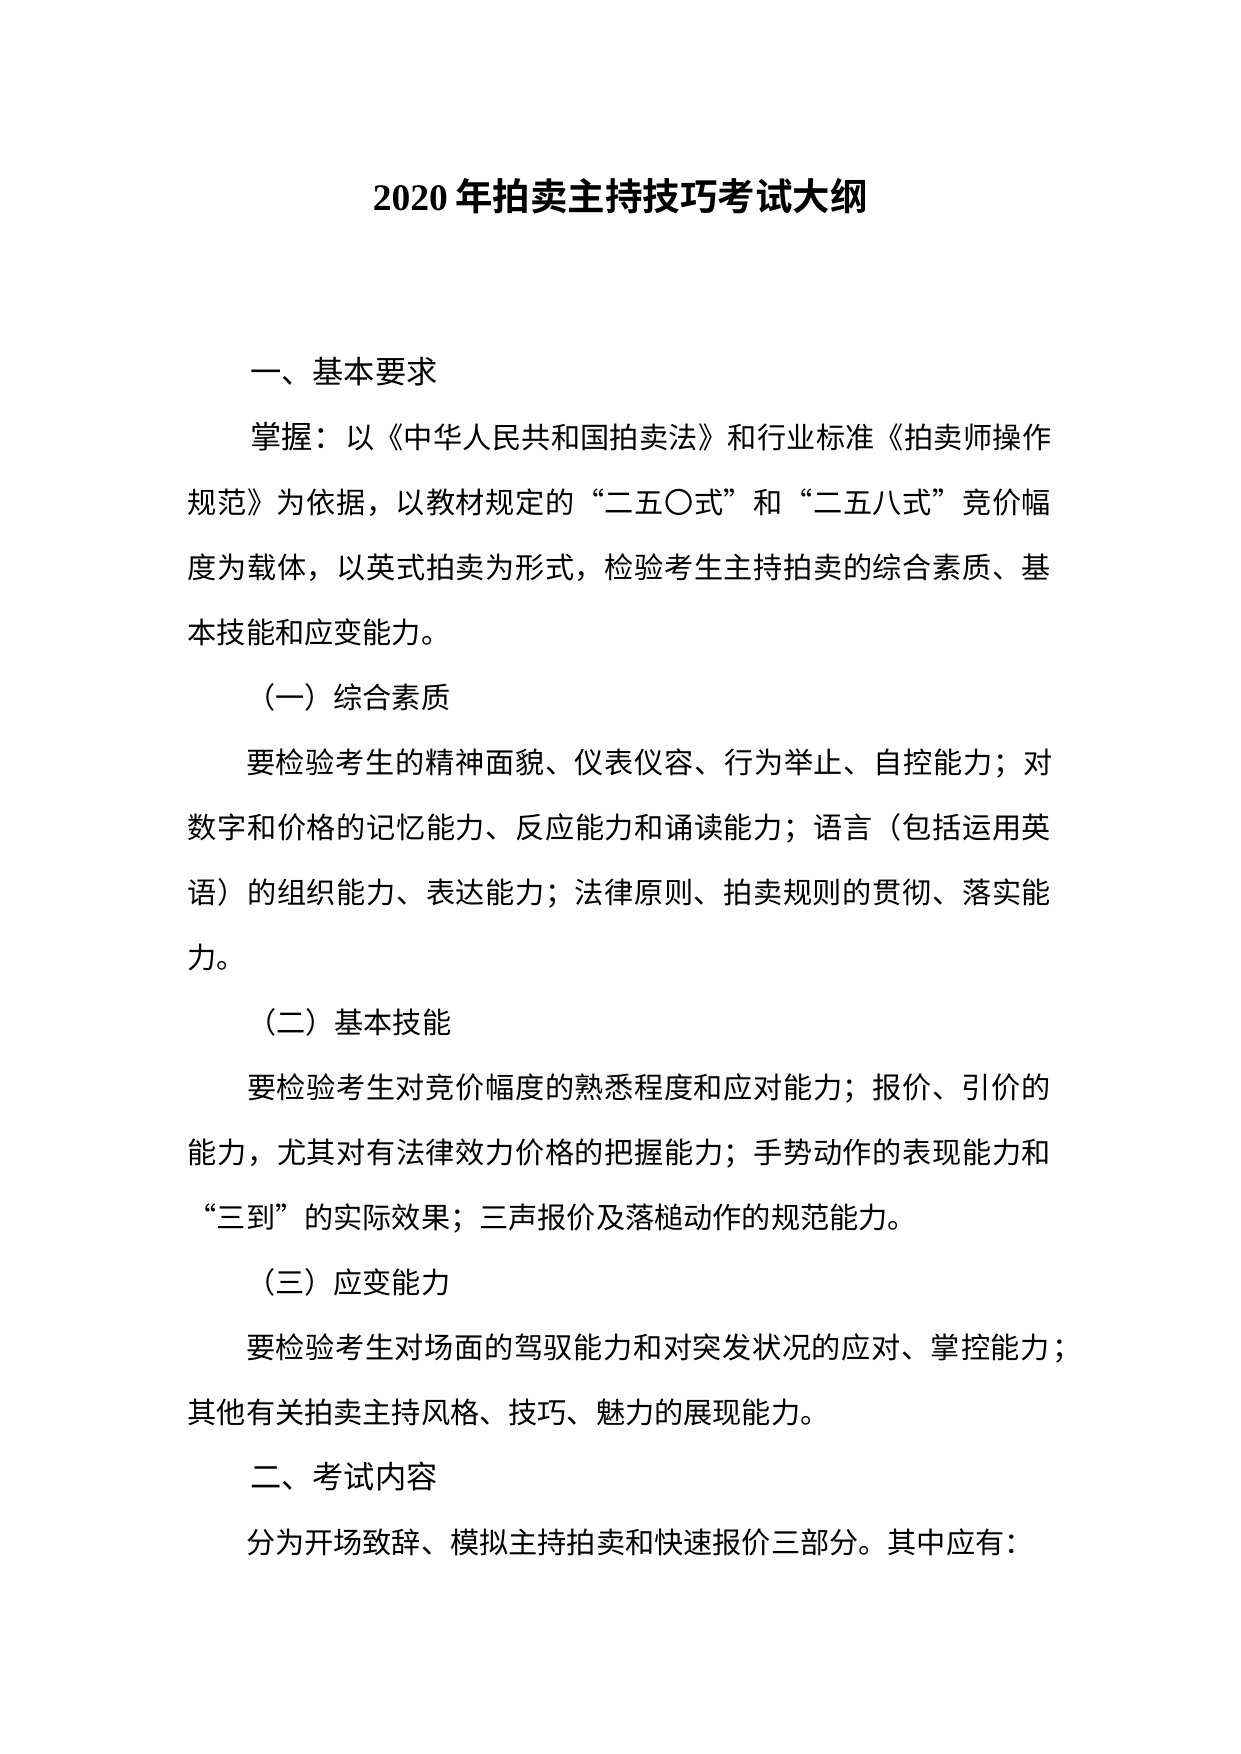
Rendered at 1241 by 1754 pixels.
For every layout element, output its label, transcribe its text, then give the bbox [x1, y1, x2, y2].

text （三）应变能力 [187, 1248, 1053, 1313]
text 要检验考生对场面的驾驭能力和对突发状况的应对、掌控能力；其他有关拍卖主持风格、技巧、魅力的展现能力。 [187, 1313, 1053, 1443]
text （二）基本技能 [187, 988, 1053, 1053]
text （一）综合素质 [187, 663, 1053, 728]
subtitle 2020年拍卖主持技巧考试大纲 [187, 162, 1053, 227]
text 要检验考生的精神面貌、仪表仪容、行为举止、自控能力；对数字和价格的记忆能力、反应能力和诵读能力；语言（包括运用英语）的组织能力、表达能力；法律原则、拍卖规则的贯彻、落实能力。 [187, 728, 1053, 988]
text 掌握：以《中华人民共和国拍卖法》和行业标准《拍卖师操作规范》为依据，以教材规定的“二五〇式”和“二五八式”竞价幅度为载体，以英式拍卖为形式，检验考生主持拍卖的综合素质、基本技能和应变能力。 [187, 403, 1053, 663]
text 要检验考生对竞价幅度的熟悉程度和应对能力；报价、引价的能力，尤其对有法律效力价格的把握能力；手势动作的表现能力和“三到”的实际效果；三声报价及落槌动作的规范能力。 [187, 1053, 1053, 1248]
text 分为开场致辞、模拟主持拍卖和快速报价三部分。其中应有： [187, 1508, 1053, 1573]
text 二、考试内容 [187, 1443, 1053, 1508]
text 一、基本要求 [187, 338, 1053, 403]
